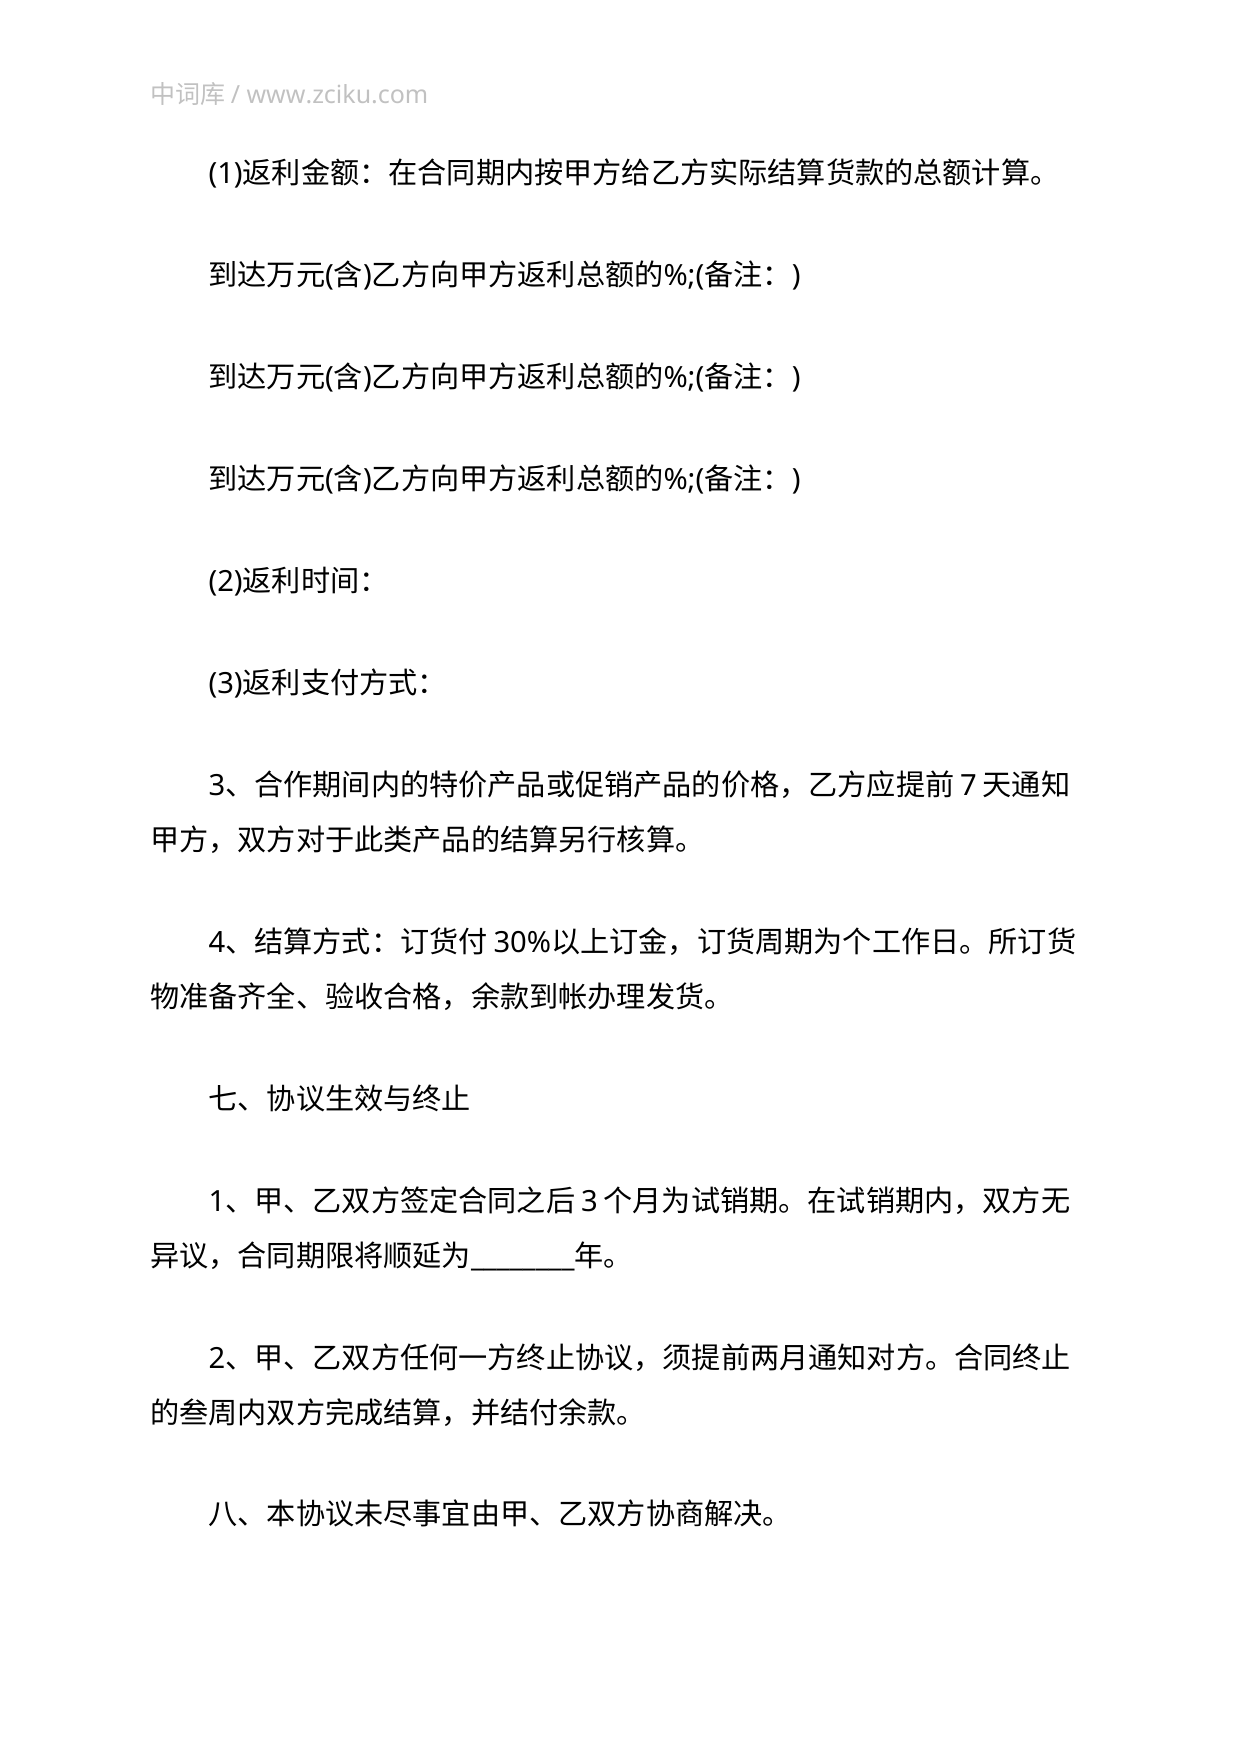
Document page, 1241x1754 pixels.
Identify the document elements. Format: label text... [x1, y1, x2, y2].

text 到达万元(含)乙方向甲方返利总额的%;(备注：) [150, 456, 1090, 498]
text 3、合作期间内的特价产品或促销产品的价格，乙方应提前7天通知甲方，双方对于此类产品的结算另行核算。 [150, 762, 1090, 859]
text 2、甲、乙双方任何一方终止协议，须提前两月通知对方。合同终止的叁周内双方完成结算，并结付余款。 [150, 1334, 1090, 1431]
text (3)返利支付方式： [150, 660, 1090, 702]
text (2)返利时间： [150, 558, 1090, 600]
text 七、协议生效与终止 [150, 1075, 1090, 1118]
text (1)返利金额：在合同期内按甲方给乙方实际结算货款的总额计算。 [150, 150, 1090, 192]
text 4、结算方式：订货付30%以上订金，订货周期为个工作日。所订货物准备齐全、验收合格，余款到帐办理发货。 [150, 919, 1090, 1016]
text 1、甲、乙双方签定合同之后3个月为试销期。在试销期内，双方无异议，合同期限将顺延为________年。 [150, 1177, 1090, 1274]
text 到达万元(含)乙方向甲方返利总额的%;(备注：) [150, 354, 1090, 396]
text 到达万元(含)乙方向甲方返利总额的%;(备注：) [150, 252, 1090, 294]
text 八、本协议未尽事宜由甲、乙双方协商解决。 [150, 1491, 1090, 1533]
